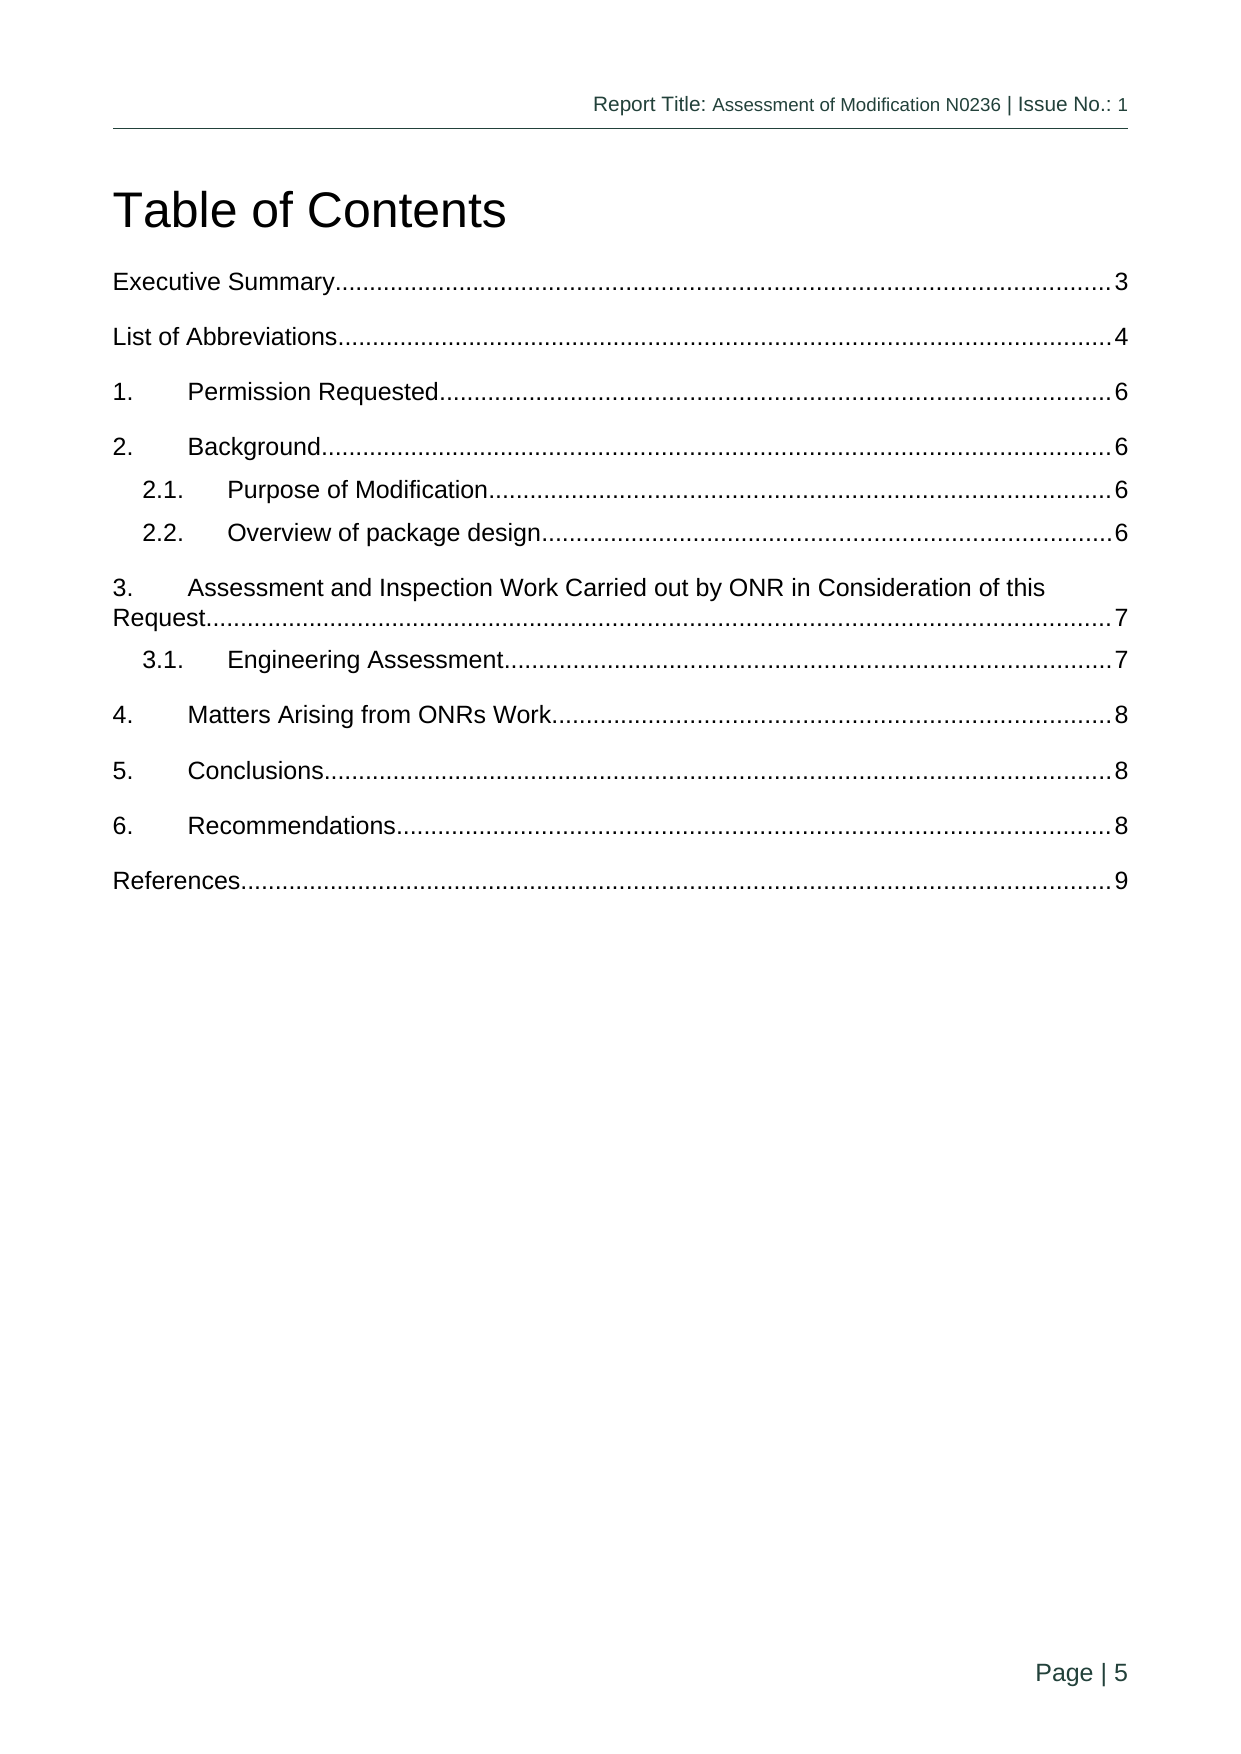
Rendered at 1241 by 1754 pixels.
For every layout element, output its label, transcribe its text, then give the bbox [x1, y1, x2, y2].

text 6. Recommendations 8 [112, 811, 1128, 839]
text References 9 [112, 866, 1128, 894]
text 2.2. Overview of package design 6 [142, 518, 1128, 546]
text 2.1. Purpose of Modification 6 [142, 475, 1128, 504]
text 4. Matters Arising from ONRs Work 8 [112, 701, 1128, 729]
subtitle Table of Contents [112, 180, 1128, 237]
text List of Abbreviations 4 [112, 322, 1128, 351]
text 2. Background 6 [112, 432, 1128, 461]
text 5. Conclusions 8 [112, 756, 1128, 784]
text Executive Summary 3 [112, 267, 1128, 296]
text 3. Assessment and Inspection Work Carried out by ONR in Consideration of this Request 7 [112, 573, 1128, 632]
text 3.1. Engineering Assessment 7 [142, 645, 1128, 674]
text 1. Permission Requested 6 [112, 377, 1128, 406]
